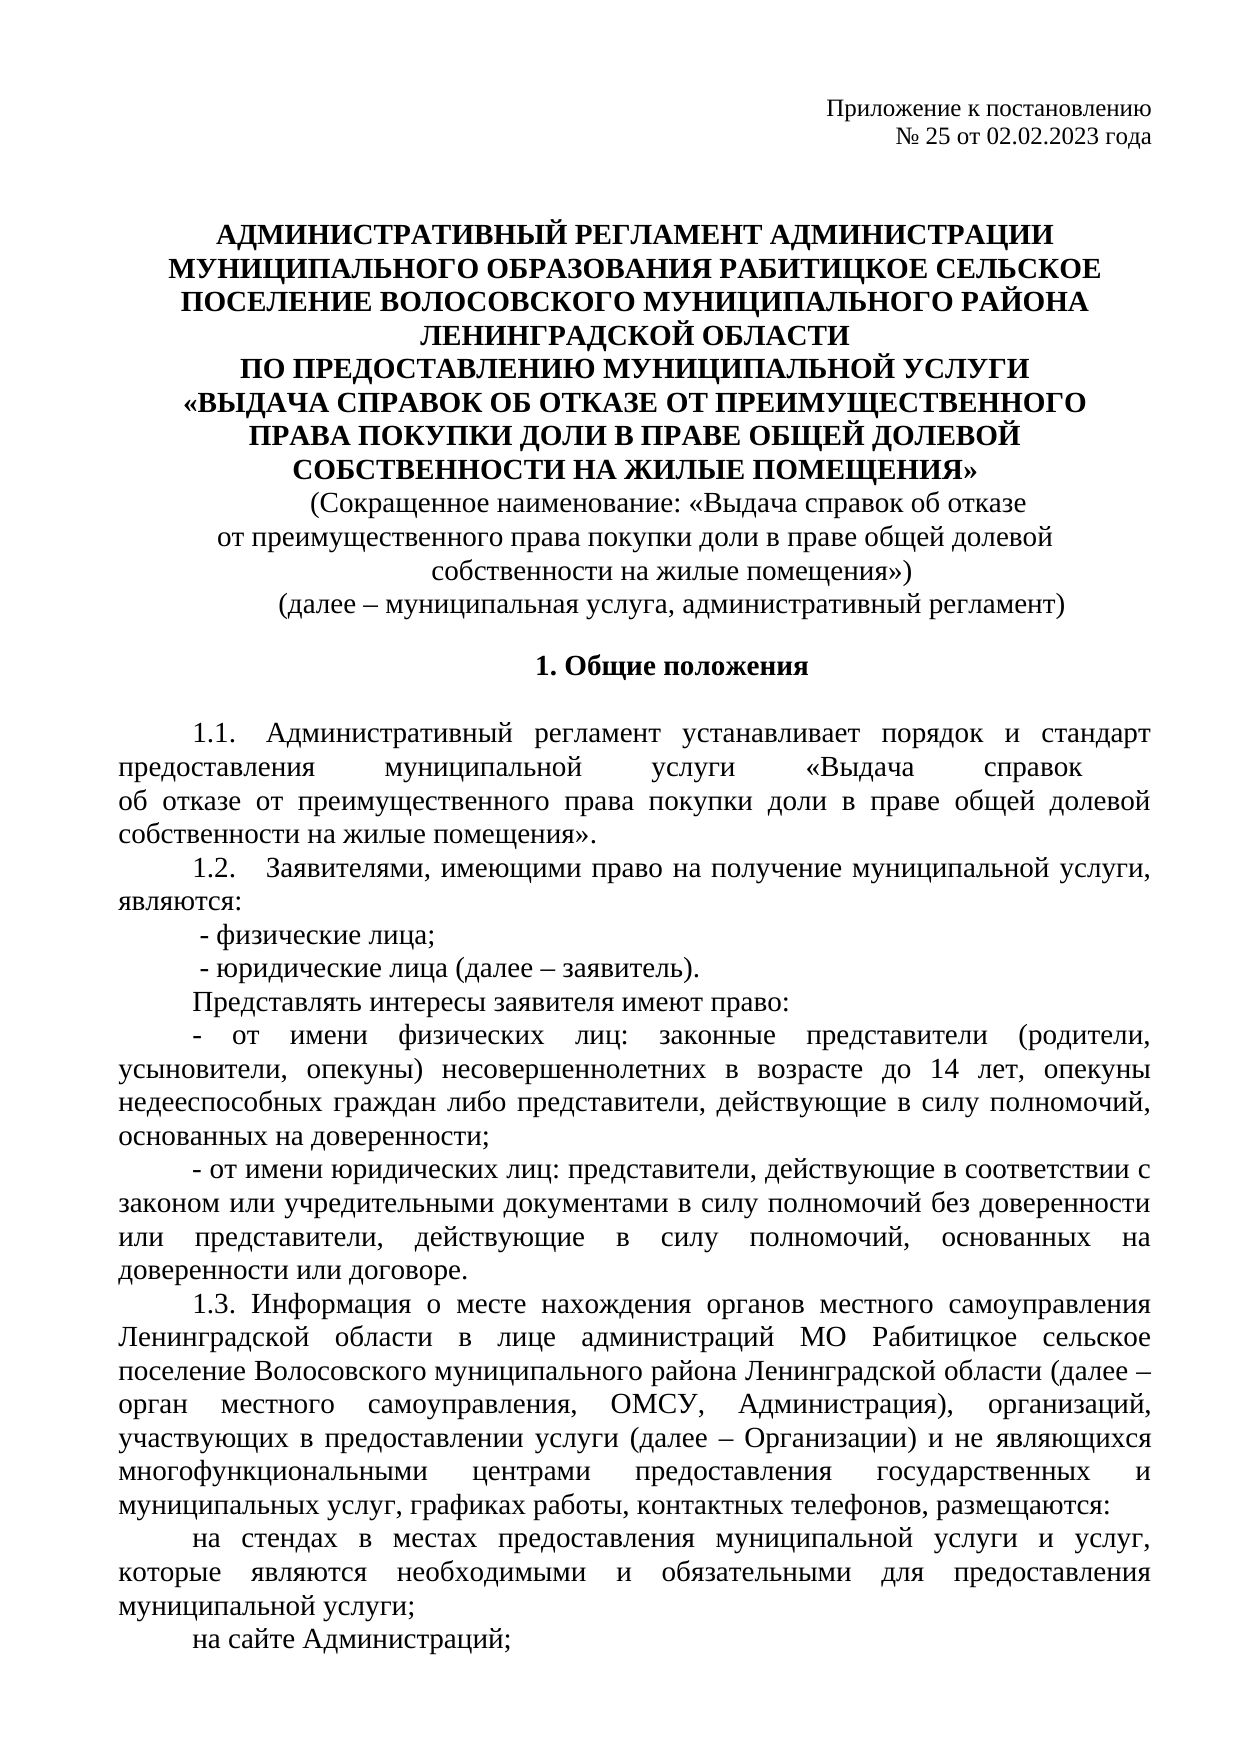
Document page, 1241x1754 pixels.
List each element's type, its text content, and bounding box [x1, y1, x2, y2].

title № 25 от 02.02.2023 года [118, 121, 1152, 150]
list Заявителями, имеющими право на получение муниципальной услуги, являются: [118, 850, 1152, 917]
title «ВЫДАЧА СПРАВОК ОБ ОТКАЗЕ ОТ ПРЕИМУЩЕСТВЕННОГО [118, 385, 1152, 418]
list Административный регламент устанавливает порядок и стандарт предоставления муниципальной услуги «Выдача справок об отказе от преимущественного права покупки доли в праве общей долевой собственности на жилые помещения». [118, 716, 1152, 850]
title АДМИНИСТРАТИВНЫЙ РЕГЛАМЕНТ АДМИНИСТРАЦИИ МУНИЦИПАЛЬНОГО ОБРАЗОВАНИЯ РАБИТИЦКОЕ СЕЛЬСКОЕ ПОСЕЛЕНИЕ ВОЛОСОВСКОГО МУНИЦИПАЛЬНОГО РАЙОНА ЛЕНИНГРАДСКОЙ ОБЛАСТИ [118, 217, 1152, 351]
title ПО ПРЕДОСТАВЛЕНИЮ МУНИЦИПАЛЬНОЙ УСЛУГИ [118, 351, 1152, 385]
text 1. Общие положения [118, 648, 1152, 682]
title ПРАВА ПОКУПКИ ДОЛИ В ПРАВЕ ОБЩЕЙ ДОЛЕВОЙ СОБСТВЕННОСТИ НА ЖИЛЫЕ ПОМЕЩЕНИЯ» [118, 418, 1152, 486]
text на стендах в местах предоставления муниципальной услуги и услуг, которые являются необходимыми и обязательными для предоставления муниципальной услуги; [118, 1521, 1152, 1621]
title Приложение к постановлению [118, 93, 1152, 121]
text собственности на жилые помещения») [118, 553, 1152, 586]
text Представлять интересы заявителя имеют право: [118, 984, 1152, 1017]
list - юридические лица (далее – заявитель). [192, 950, 1152, 984]
list на сайте Администраций; [118, 1621, 1152, 1655]
list - физические лица; [192, 917, 1152, 950]
text - от имени физических лиц: законные представители (родители, усыновители, опекуны) несовершеннолетних в возрасте до 14 лет, опекуны недееспособных граждан либо представители, действующие в силу полномочий, основанных на доверенности; [118, 1017, 1152, 1152]
text (далее – муниципальная услуга, административный регламент) [118, 586, 1152, 620]
list - от имени юридических лиц: представители, действующие в соответствии с законом или учредительными документами в силу полномочий без доверенности или представители, действующие в силу полномочий, основанных на доверенности или договоре. [118, 1152, 1152, 1286]
text 1.3. Информация о месте нахождения органов местного самоуправления Ленинградской области в лице администраций МО Рабитицкое сельское поселение Волосовского муниципального района Ленинградской области (далее – орган местного самоуправления, ОМСУ, Администрация), организаций, участвующих в предоставлении услуги (далее – Организации) и не являющихся многофункциональными центрами предоставления государственных и муниципальных услуг, графиках работы, контактных телефонов, размещаются: [118, 1286, 1152, 1521]
text (Сокращенное наименование: «Выдача справок об отказе от преимущественного права покупки доли в праве общей долевой [118, 486, 1152, 553]
